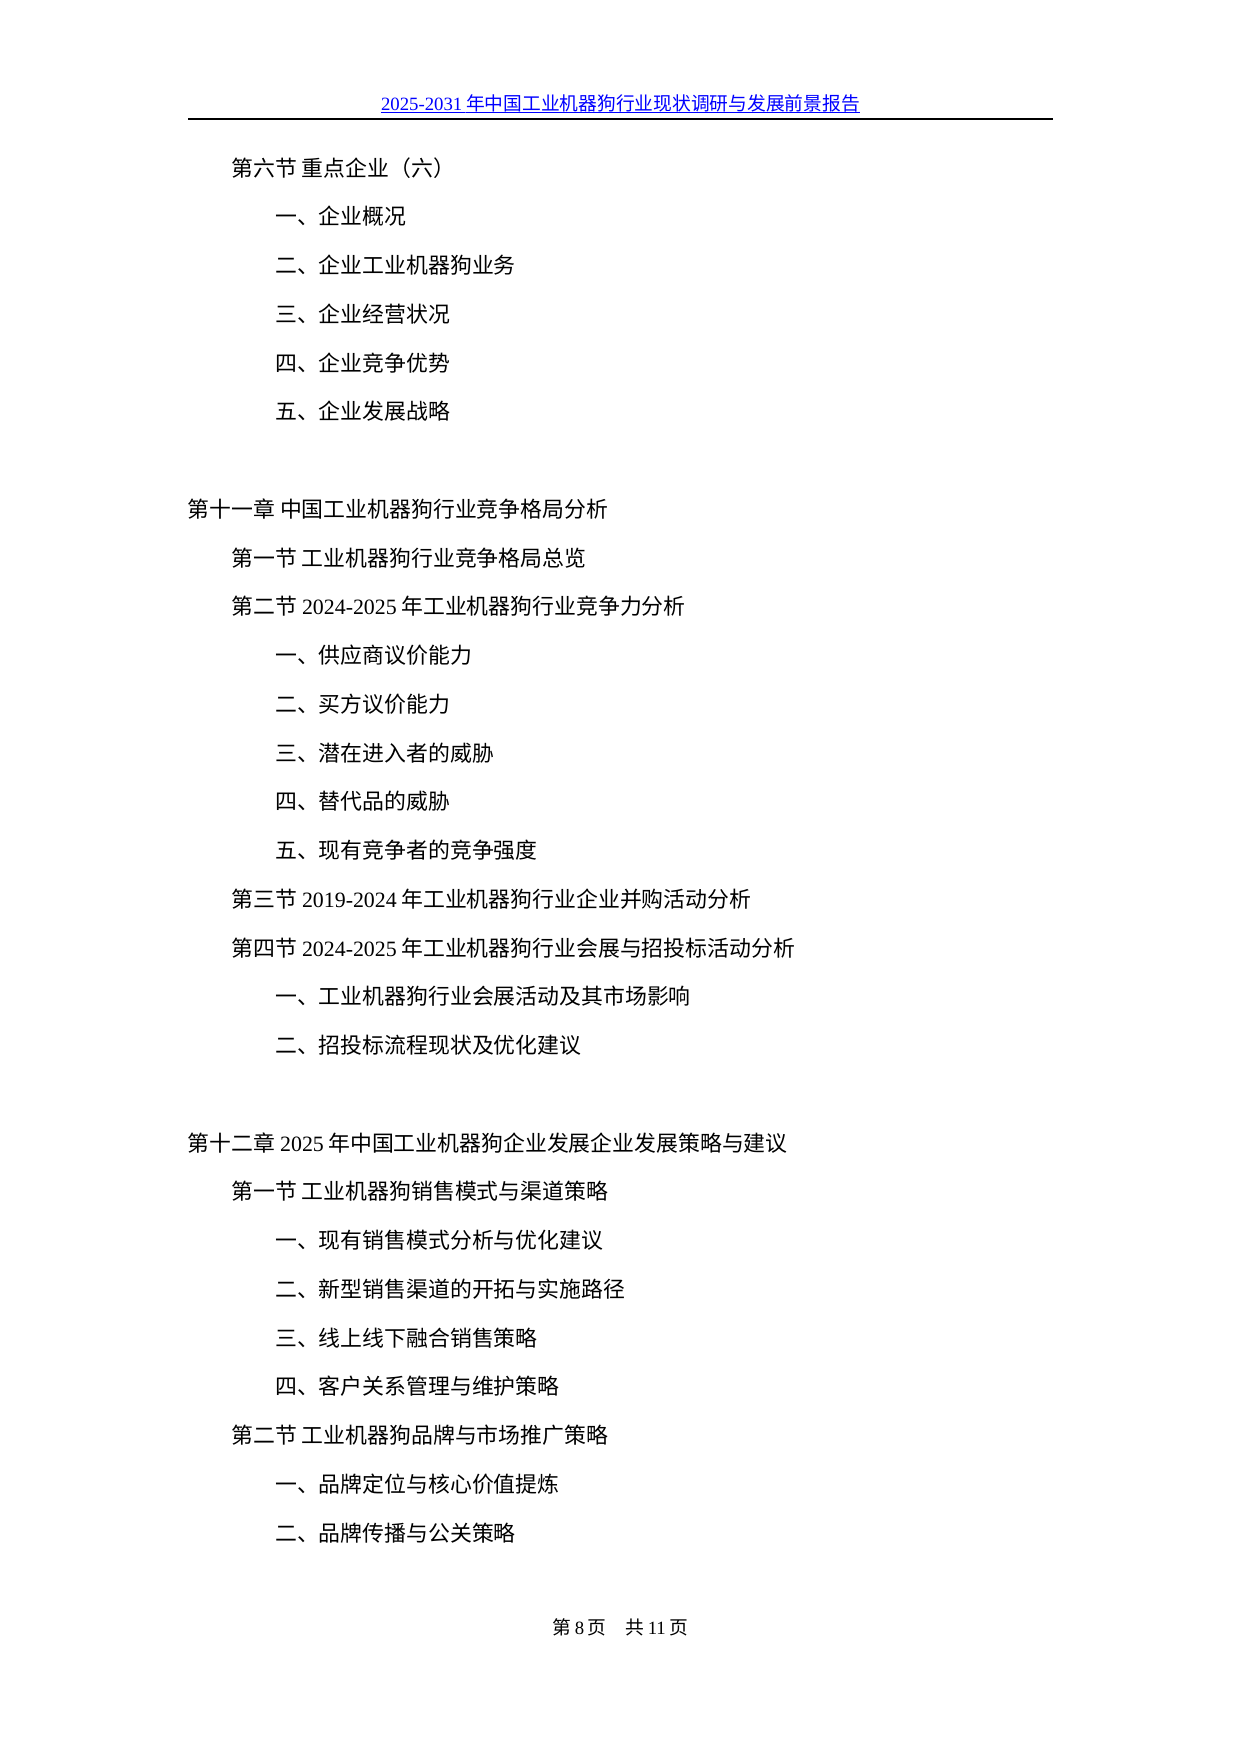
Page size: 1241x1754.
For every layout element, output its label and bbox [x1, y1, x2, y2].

text [187, 150, 1053, 1548]
